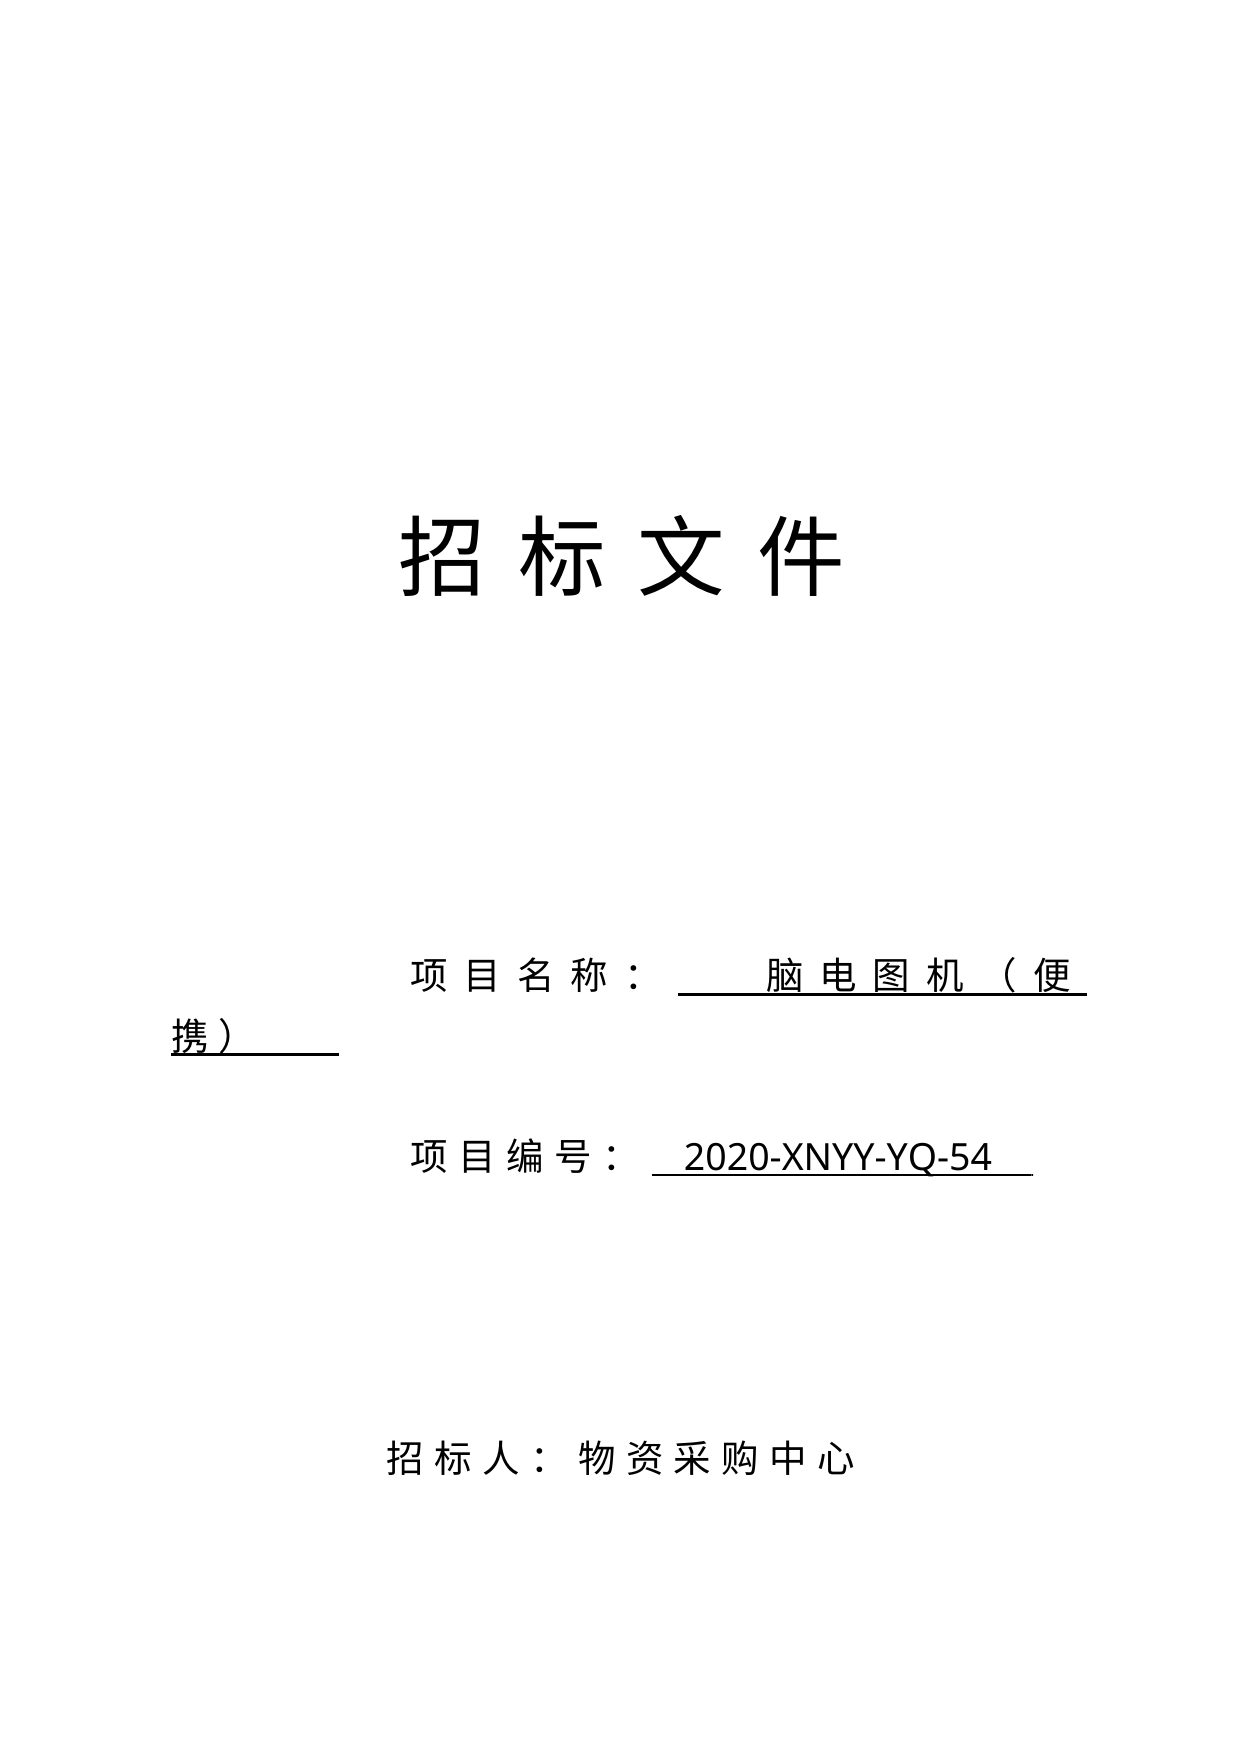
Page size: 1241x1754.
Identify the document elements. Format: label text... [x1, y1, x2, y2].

text 项目名称： 脑电图机（便携） [171, 943, 1081, 1064]
text 招 标 文 件 [171, 461, 1081, 642]
text 招标人：物资采购中心 [171, 1426, 1081, 1486]
text 项目编号： 2020-XNYY-YQ-54 [171, 1124, 1081, 1184]
